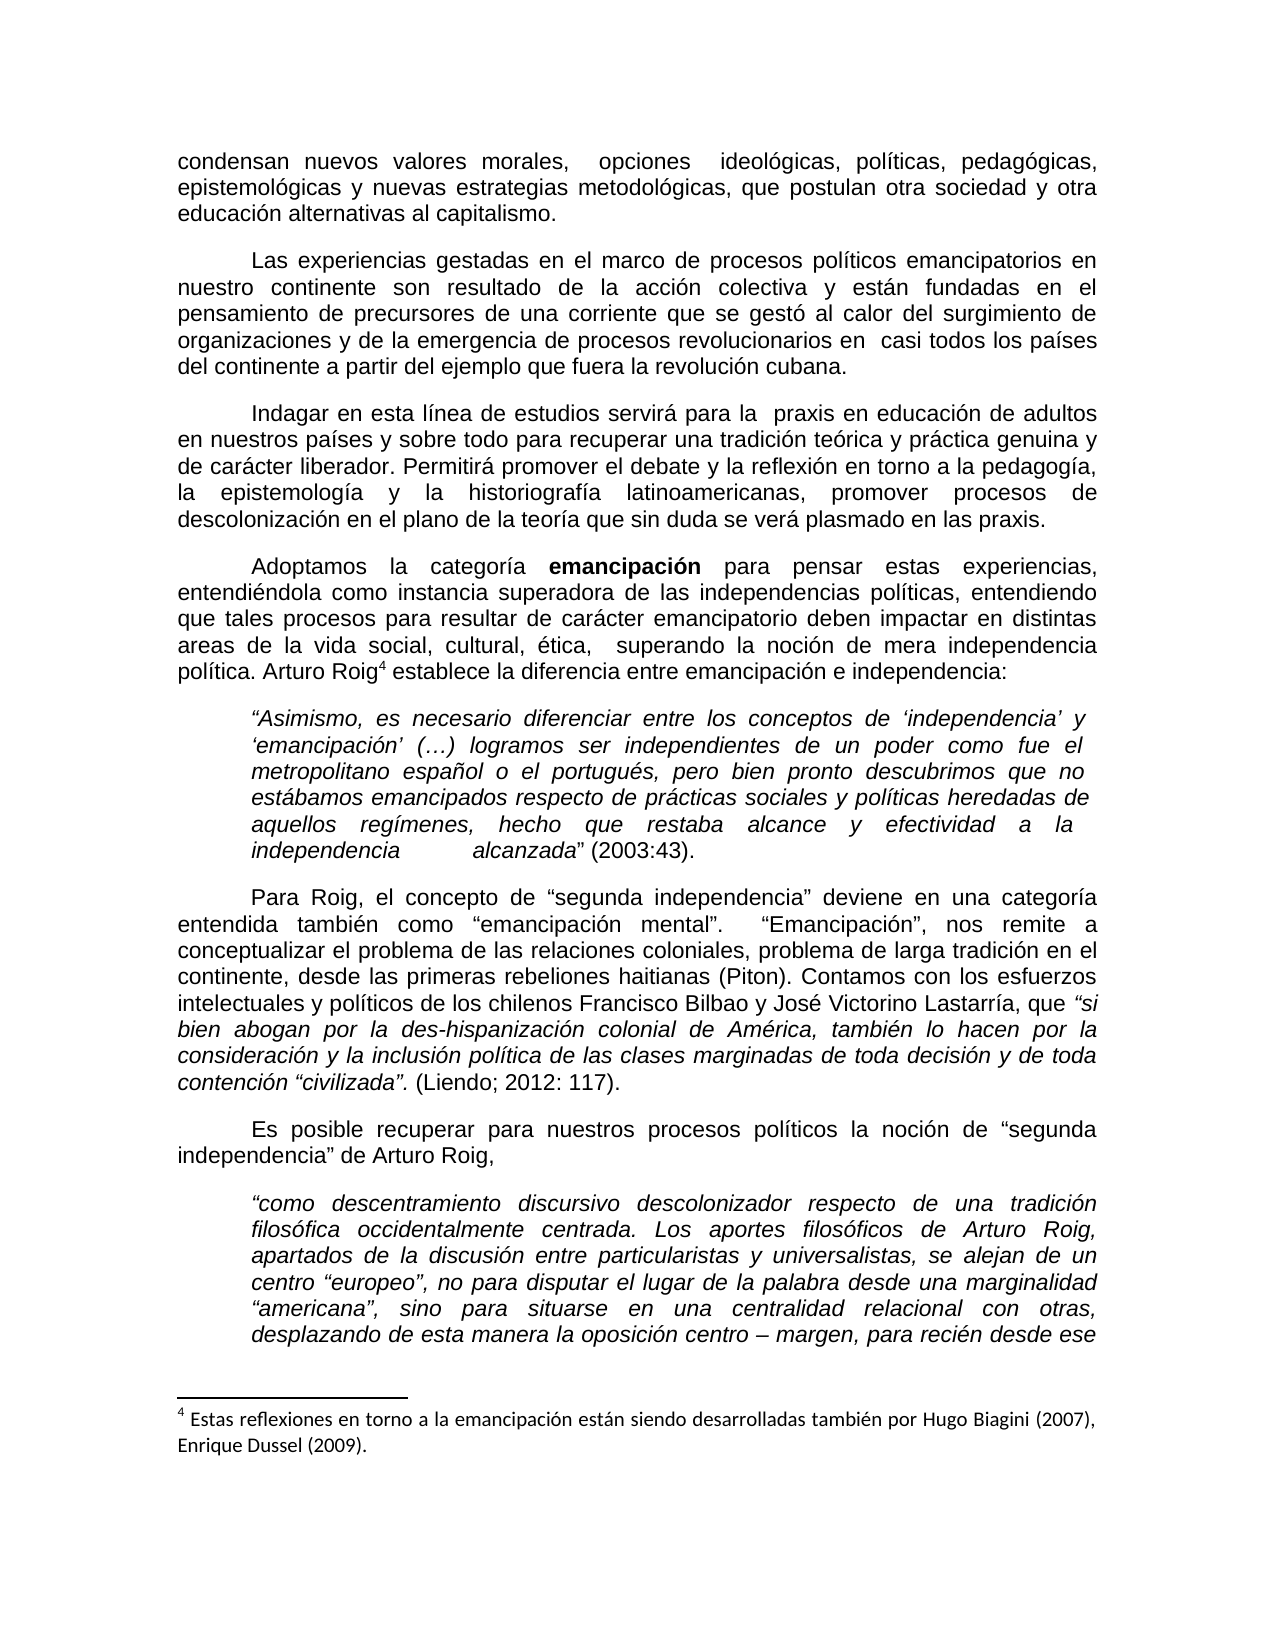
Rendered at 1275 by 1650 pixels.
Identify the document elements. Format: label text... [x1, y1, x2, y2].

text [177, 148, 1098, 227]
text Adoptamos la categoría emancipación para pensar estas experiencias, entendiéndola como instancia superadora de las independencias políticas, entendiendo que tales procesos para resultar de carácter emancipatorio deben impactar en distintas areas de la vida social, cultural, ética, superando la noción de mera independencia política. Arturo Roig establece la diferencia entre emancipación e independencia: [177, 553, 1098, 684]
text Para Roig, el concepto de “segunda independencia” deviene en una categoría entendida también como “emancipación mental”. “Emancipación”, nos remite a conceptualizar el problema de las relaciones coloniales, problema de larga tradición en el continente, desde las primeras rebeliones haitianas (Piton). Contamos con los esfuerzos intelectuales y políticos de los chilenos Francisco Bilbao y José Victorino Lastarría, que “si bien abogan por la des-hispanización colonial de América, también lo hacen por la consideración y la inclusión política de las clases marginadas de toda decisión y de toda contención “civilizada”. (Liendo; 2012: 117). [177, 884, 1098, 1095]
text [177, 1189, 1098, 1348]
text “Asimismo, es necesario diferenciar entre los conceptos de ‘independencia’ y ‘emancipación’ (…) logramos ser independientes de un poder como fue el metropolitano español o el portugués, pero bien pronto descubrimos que no estábamos emancipados respecto de prácticas sociales y políticas heredadas de aquellos regímenes, hecho que restaba alcance y efectividad a la independencia alcanzada” (2003:43). [251, 705, 1098, 863]
text Las experiencias gestadas en el marco de procesos políticos emancipatorios en nuestro continente son resultado de la acción colectiva y están fundadas en el pensamiento de precursores de una corriente que se gestó al calor del surgimiento de organizaciones y de la emergencia de procesos revolucionarios en casi todos los países del continente a partir del ejemplo que fuera la revolución cubana. [177, 247, 1098, 379]
text Es posible recuperar para nuestros procesos políticos la noción de “segunda independencia” de Arturo Roig, [177, 1116, 1098, 1169]
text Indagar en esta línea de estudios servirá para la praxis en educación de adultos en nuestros países y sobre todo para recuperar una tradición teórica y práctica genuina y de carácter liberador. Permitirá promover el debate y la reflexión en torno a la pedagogía, la epistemología y la historiografía latinoamericanas, promover procesos de descolonización en el plano de la teoría que sin duda se verá plasmado en las praxis. [177, 400, 1098, 532]
